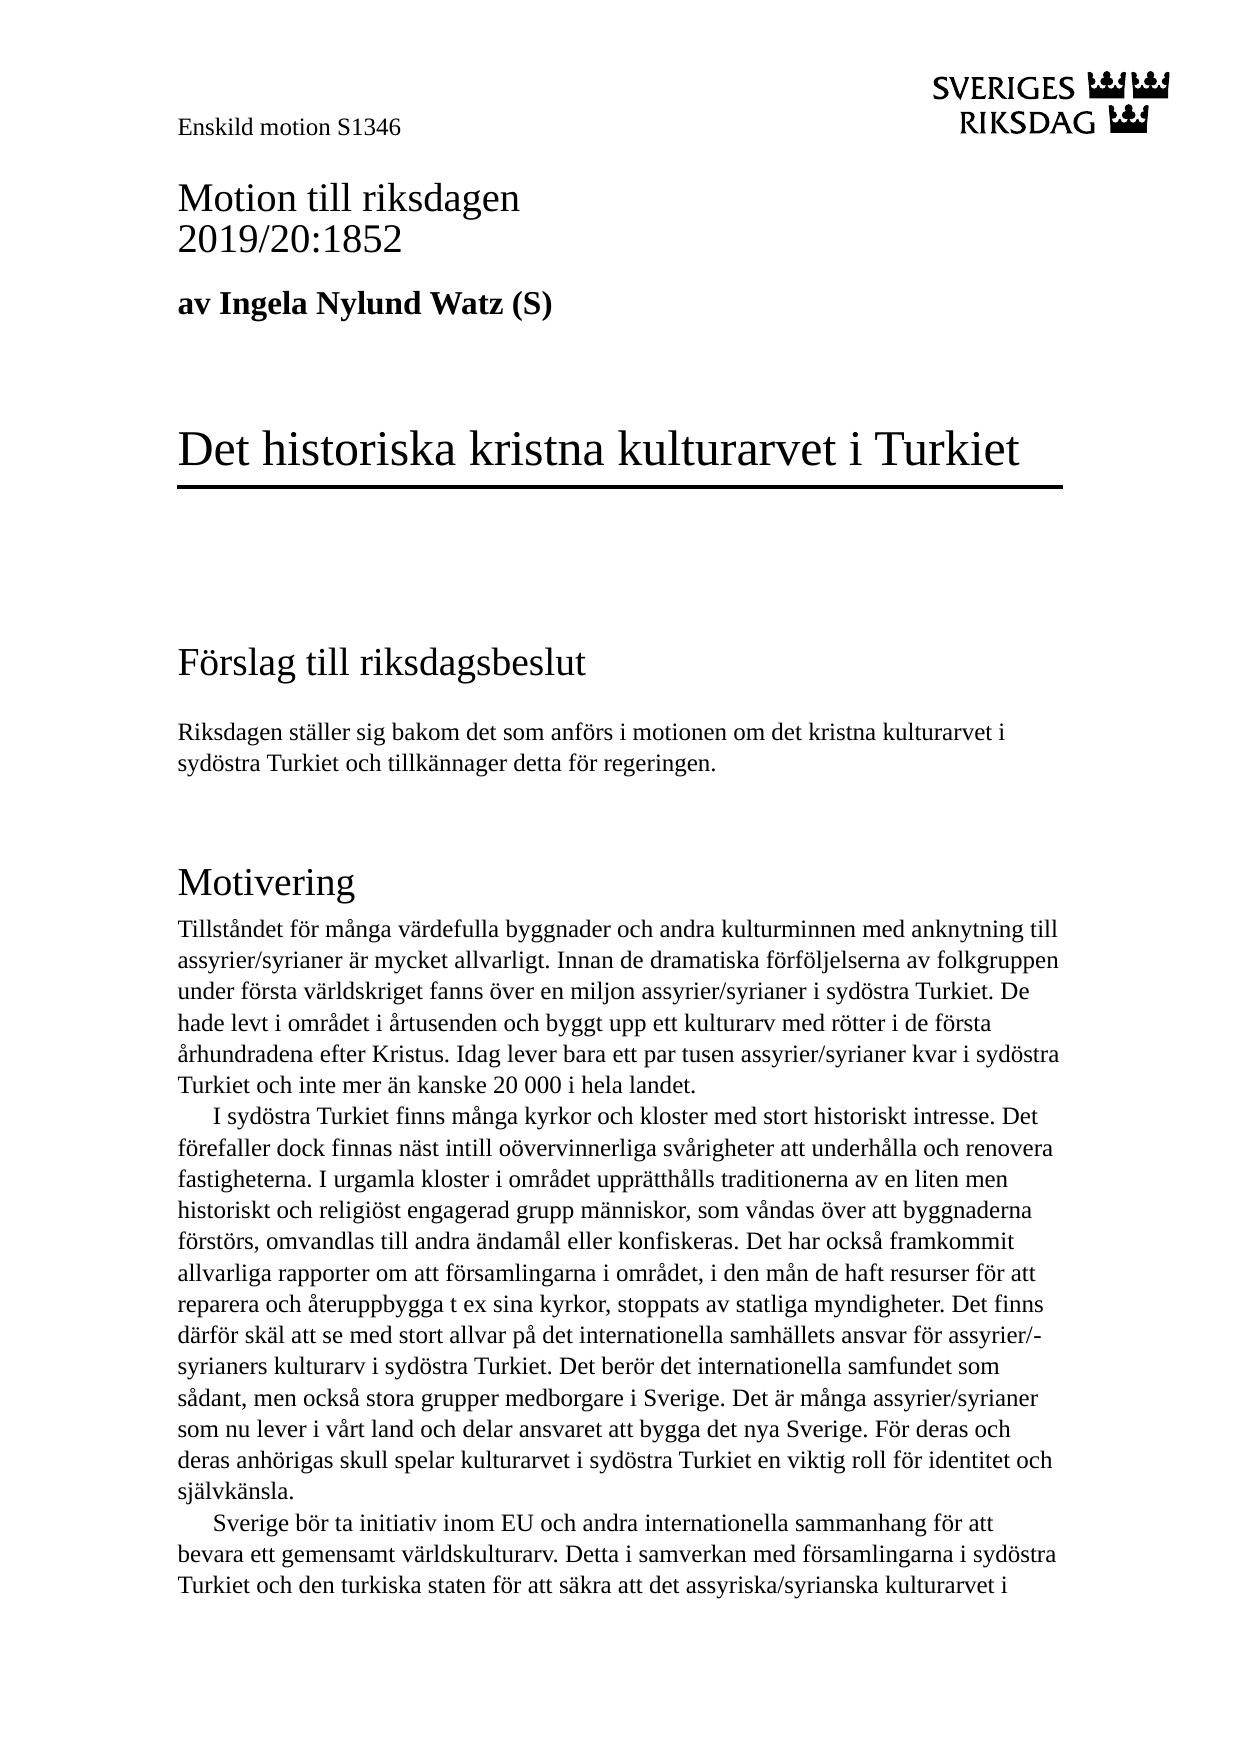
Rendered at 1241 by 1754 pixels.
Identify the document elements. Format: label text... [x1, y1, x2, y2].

text I sydöstra Turkiet finns många kyrkor och kloster med stort historiskt intresse. Det förefaller dock finnas näst intill oövervinnerliga svårigheter att underhålla och renovera fastigheterna. I urgamla kloster i området upprätthålls traditionerna av en liten men historiskt och religiöst engagerad grupp människor, som våndas över att byggnaderna förstörs, omvandlas till andra ändamål eller konfiskeras. Det har också framkommit allvarliga rapporter om att församlingarna i området, i den mån de haft resurser för att reparera och återuppbygga t ex sina kyrkor, stoppats av statliga myndigheter. Det finns därför skäl att se med stort allvar på det internationella samhällets ansvar för assyrier/syrianers kulturarv i sydöstra Turkiet. Det berör det internationella samfundet som sådant, men också stora grupper medborgare i Sverige. Det är många assyrier/syrianer som nu lever i vårt land och delar ansvaret att bygga det nya Sverige. För deras och deras anhörigas skull spelar kulturarvet i sydöstra Turkiet en viktig roll för identitet och självkänsla. [177, 1099, 1063, 1505]
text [177, 1505, 1063, 1599]
text Tillståndet för många värdefulla byggnader och andra kulturminnen med anknytning till assyrier/syrianer är mycket allvarligt. Innan de dramatiska förföljelserna av folkgruppen under första världskriget fanns över en miljon assyrier/syrianer i sydöstra Turkiet. De hade levt i området i årtusenden och byggt upp ett kulturarv med rötter i de första århundradena efter Kristus. Idag lever bara ett par tusen assyrier/syrianer kvar i sydöstra Turkiet och inte mer än kanske 20 000 i hela landet. [177, 911, 1063, 1099]
